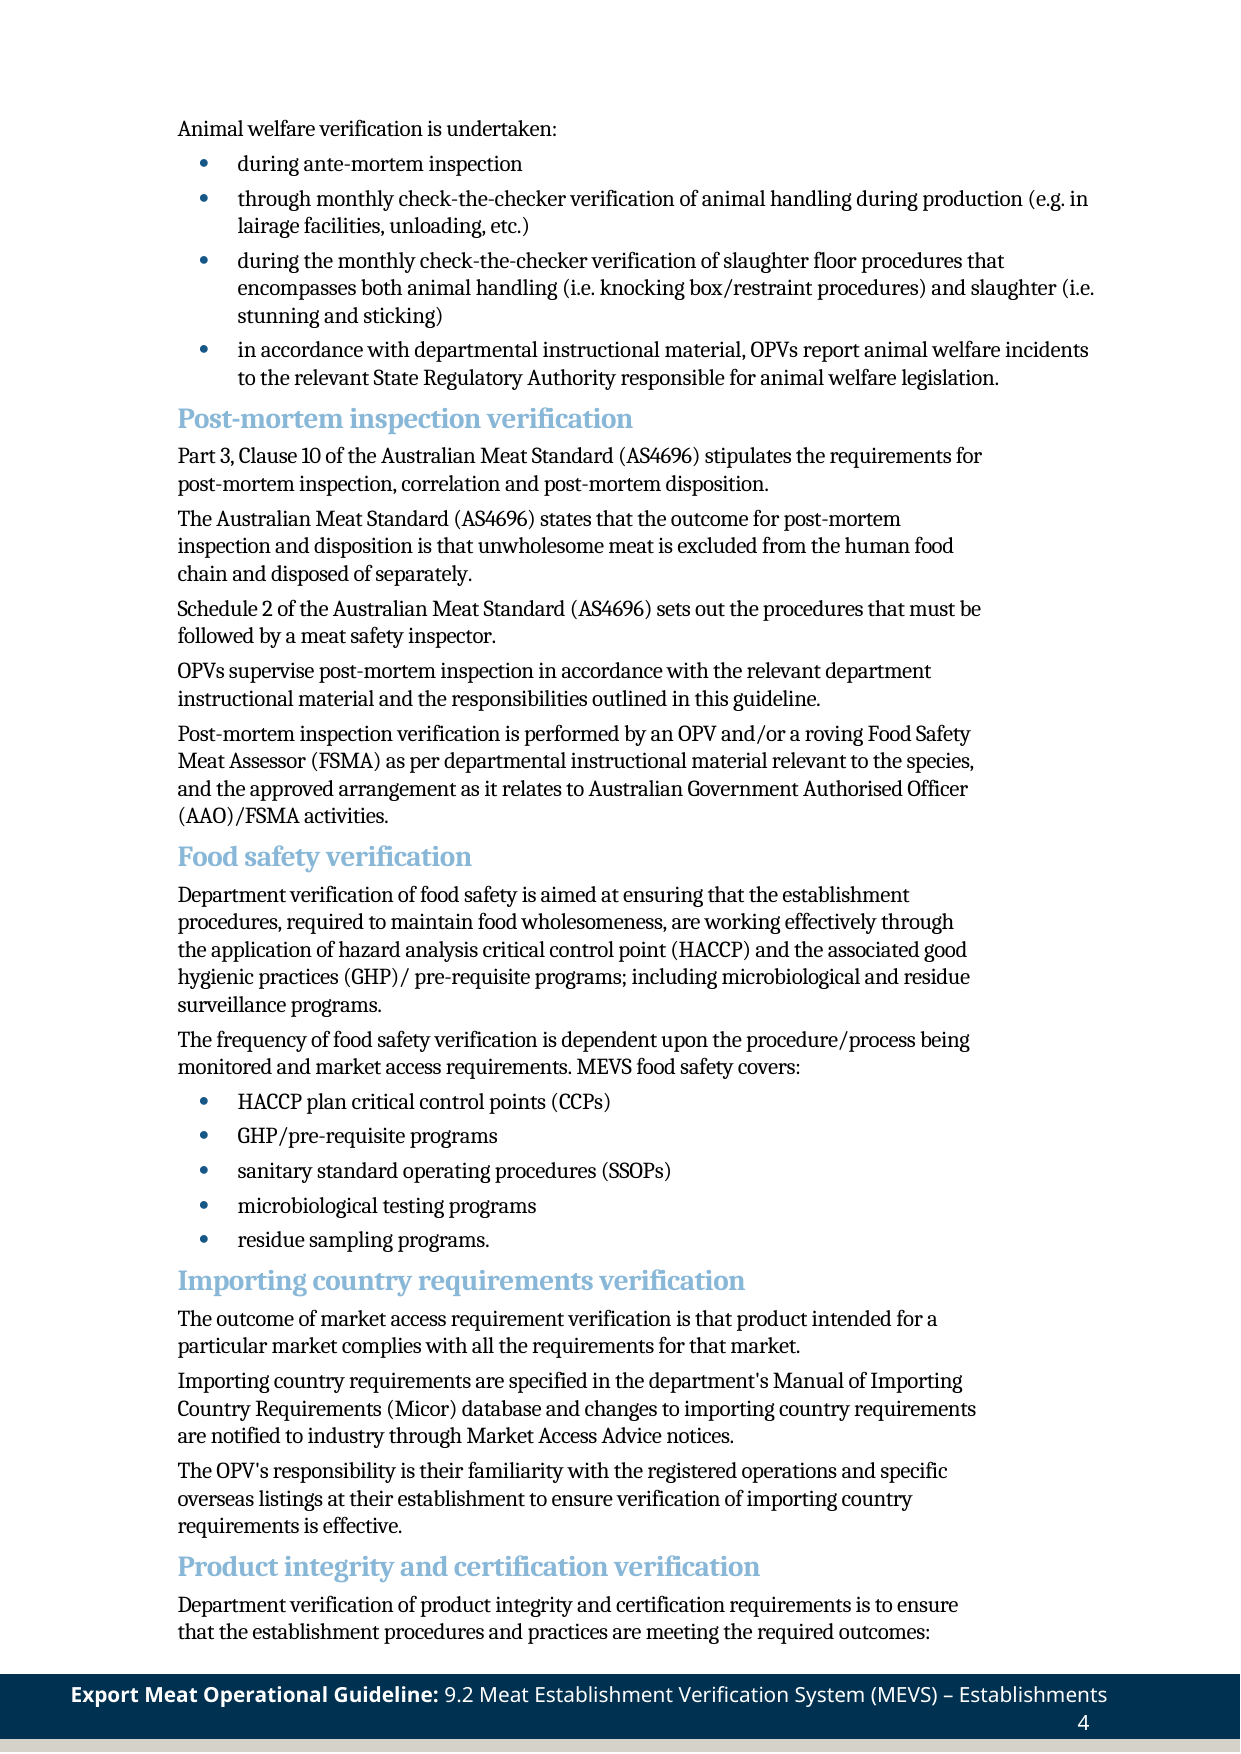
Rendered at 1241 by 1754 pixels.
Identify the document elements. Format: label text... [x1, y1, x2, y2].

text HACCP plan critical control points (CCPs) [200, 1087, 1104, 1115]
text Department verification of food safety is aimed at ensuring that the establishment procedures, required to maintain food wholesomeness, are working effectively through the application of hazard analysis critical control point (HACCP) and the associated good hygienic practices (GHP)/ pre-requisite programs; including microbiological and residue surveillance programs. [177, 880, 984, 1018]
text microbiological testing programs [200, 1191, 1104, 1219]
subtitle Product integrity and certification verification [177, 1552, 1104, 1583]
text The OPV's responsibility is their familiarity with the registered operations and specific overseas listings at their establishment to ensure verification of importing country requirements is effective. [177, 1457, 984, 1539]
subtitle Post-mortem inspection verification [177, 403, 1104, 434]
text Department verification of product integrity and certification requirements is to ensure that the establishment procedures and practices are meeting the required outcomes: [177, 1590, 984, 1645]
text Schedule 2 of the Australian Meat Standard (AS4696) sets out the procedures that must be followed by a meat safety inspector. [177, 594, 984, 649]
subtitle Importing country requirements verification [177, 1266, 1104, 1297]
text during the monthly check-the-checker verification of slaughter floor procedures that encompasses both animal handling (i.e. knocking box/restraint procedures) and slaughter (i.e. stunning and sticking) [200, 246, 1104, 329]
text in accordance with departmental instructional material, OPVs report animal welfare incidents to the relevant State Regulatory Authority responsible for animal welfare legislation. [200, 336, 1104, 391]
text through monthly check-the-checker verification of animal handling during production (e.g. in lairage facilities, unloading, etc.) [200, 184, 1104, 239]
text during ante-mortem inspection [200, 149, 1104, 177]
text GHP/pre-requisite programs [200, 1122, 1104, 1149]
text OPVs supervise post-mortem inspection in accordance with the relevant department instructional material and the responsibilities outlined in this guideline. [177, 657, 984, 712]
text Importing country requirements are specified in the department's Manual of Importing Country Requirements (Micor) database and changes to importing country requirements are notified to industry through Market Access Advice notices. [177, 1367, 984, 1449]
subtitle Food safety verification [177, 842, 1104, 873]
text The Australian Meat Standard (AS4696) states that the outcome for post-mortem inspection and disposition is that unwholesome meat is excluded from the human food chain and disposed of separately. [177, 504, 984, 587]
text Post-mortem inspection verification is performed by an OPV and/or a roving Food Safety Meat Assessor (FSMA) as per departmental instructional material relevant to the species, and the approved arrangement as it relates to Australian Government Authorised Officer (AAO)/FSMA activities. [177, 719, 984, 829]
text Animal welfare verification is undertaken: [177, 115, 984, 142]
text The frequency of food safety verification is dependent upon the procedure/process being monitored and market access requirements. MEVS food safety covers: [177, 1025, 984, 1080]
text Part 3, Clause 10 of the Australian Meat Standard (AS4696) stipulates the requirements for post-mortem inspection, correlation and post-mortem disposition. [177, 442, 984, 497]
text residue sampling programs. [200, 1226, 1104, 1253]
text The outcome of market access requirement verification is that product intended for a particular market complies with all the requirements for that market. [177, 1304, 984, 1359]
text sanitary standard operating procedures (SSOPs) [200, 1157, 1104, 1184]
